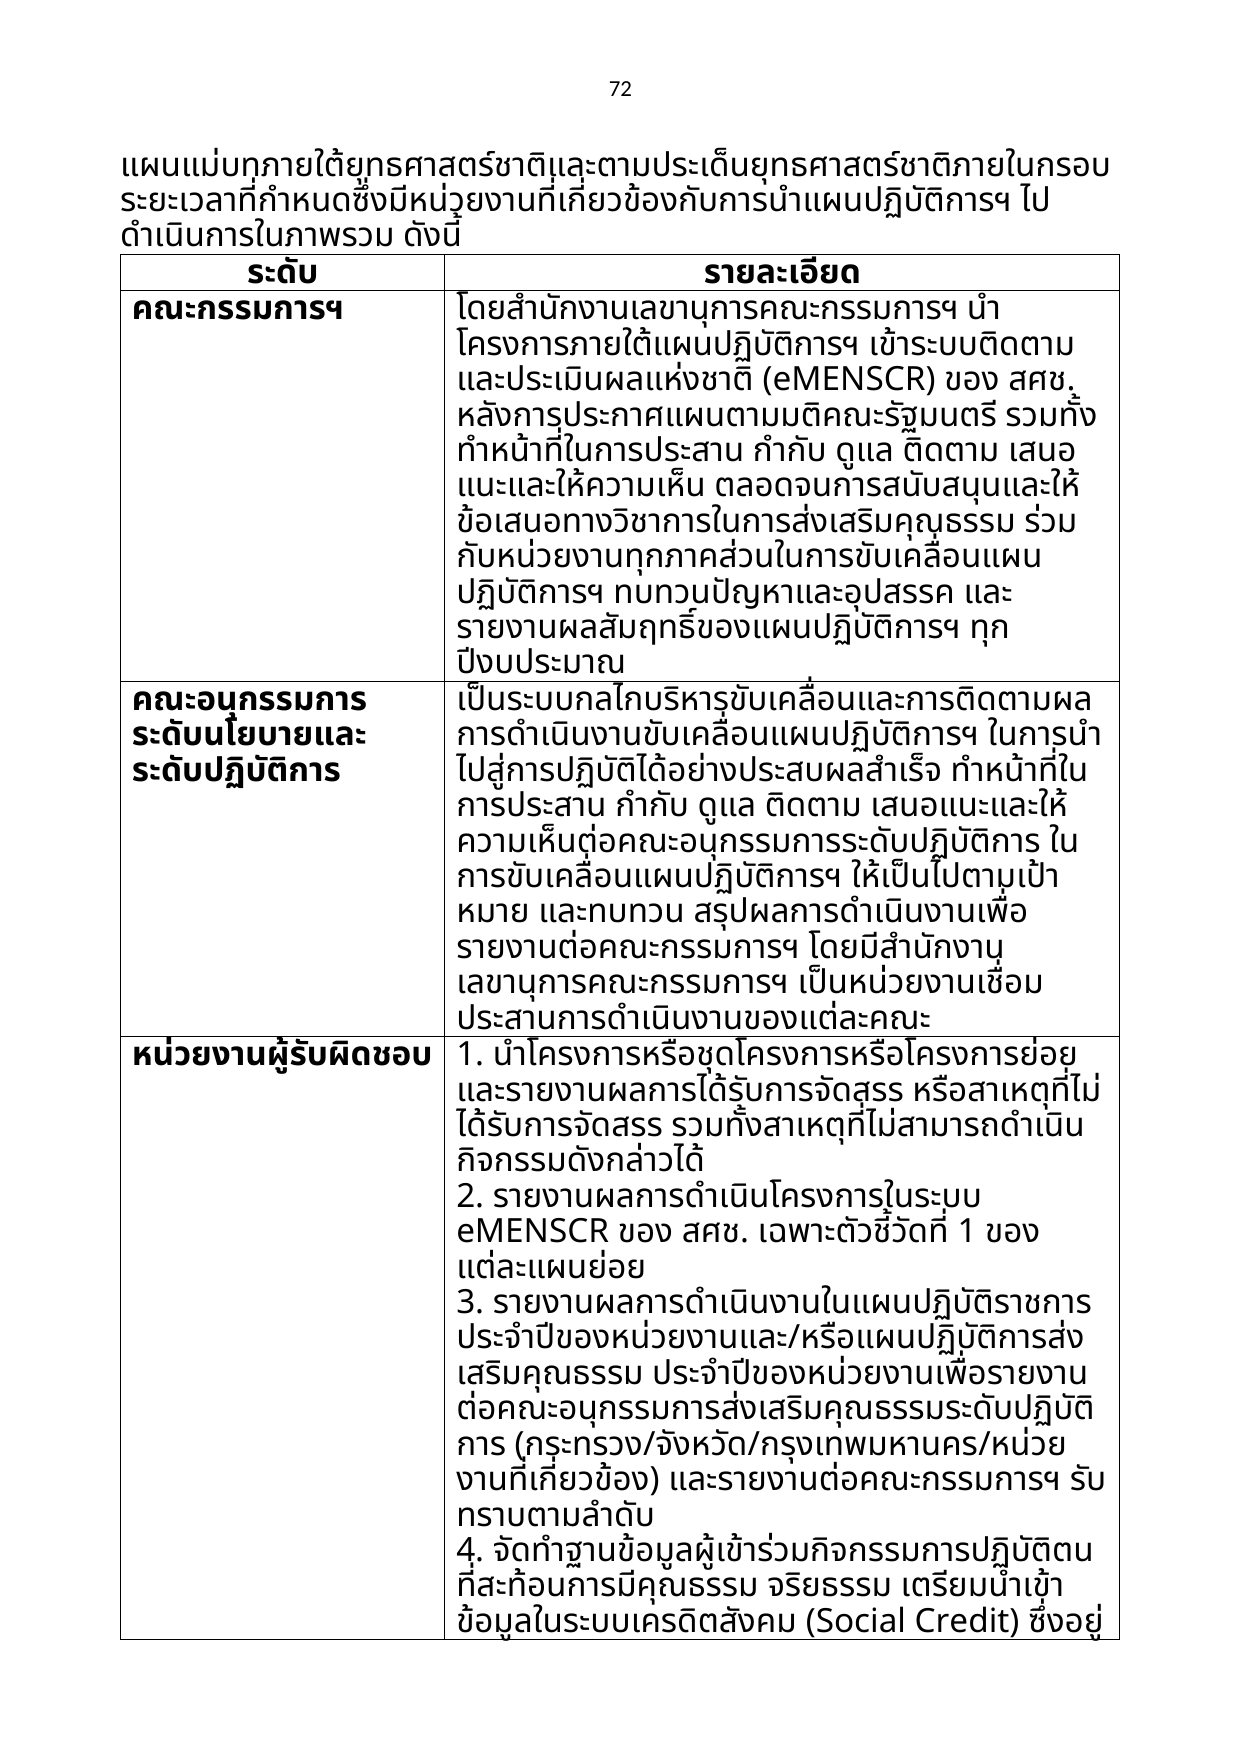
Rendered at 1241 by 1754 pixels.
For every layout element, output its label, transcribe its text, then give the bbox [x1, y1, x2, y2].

table_header ระดับ [121, 255, 444, 290]
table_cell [121, 1037, 444, 1639]
table_cell โดยสำนักงานเลขานุการคณะกรรมการฯ นำโครงการภายใต้แผนปฏิบัติการฯ เข้าระบบติดตามและประเมินผลแห่งชาติ (eMENSCR) ของ สศช. หลังการประกาศแผนตามมติคณะรัฐมนตรี รวมทั้งทำหน้าที่ในการประสาน กำกับ ดูแล ติดตาม เสนอแนะและให้ความเห็น ตลอดจนการสนับสนุนและให้ข้อเสนอทางวิชาการในการส่งเสริมคุณธรรม ร่วมกับหน่วยงานทุกภาคส่วนในการขับเคลื่อนแผนปฏิบัติการฯ ทบทวนปัญหาและอุปสรรค และรายงานผลสัมฤทธิ์ของแผนปฏิบัติการฯ ทุกปีงบประมาณ [445, 291, 1119, 681]
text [120, 148, 1120, 254]
table_cell เป็นระบบกลไกบริหารขับเคลื่อนและการติดตามผลการดำเนินงานขับเคลื่อนแผนปฏิบัติการฯ ในการนำไปสู่การปฏิบัติได้อย่างประสบผลสำเร็จ ทำหน้าที่ในการประสาน กำกับ ดูแล ติดตาม เสนอแนะและให้ความเห็นต่อคณะอนุกรรมการระดับปฏิบัติการ ในการขับเคลื่อนแผนปฏิบัติการฯ ให้เป็นไปตามเป้าหมาย และทบทวน สรุปผลการดำเนินงานเพื่อรายงานต่อคณะกรรมการฯ โดยมีสำนักงานเลขานุการคณะกรรมการฯ เป็นหน่วยงานเชื่อมประสานการดำเนินงานของแต่ละคณะ [445, 682, 1119, 1036]
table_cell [445, 1037, 1119, 1639]
table_header รายละเอียด [445, 255, 1119, 290]
table_cell คณะกรรมการฯ [121, 291, 444, 681]
table_cell คณะอนุกรรมการระดับนโยบายและระดับปฏิบัติการ [121, 682, 444, 1036]
